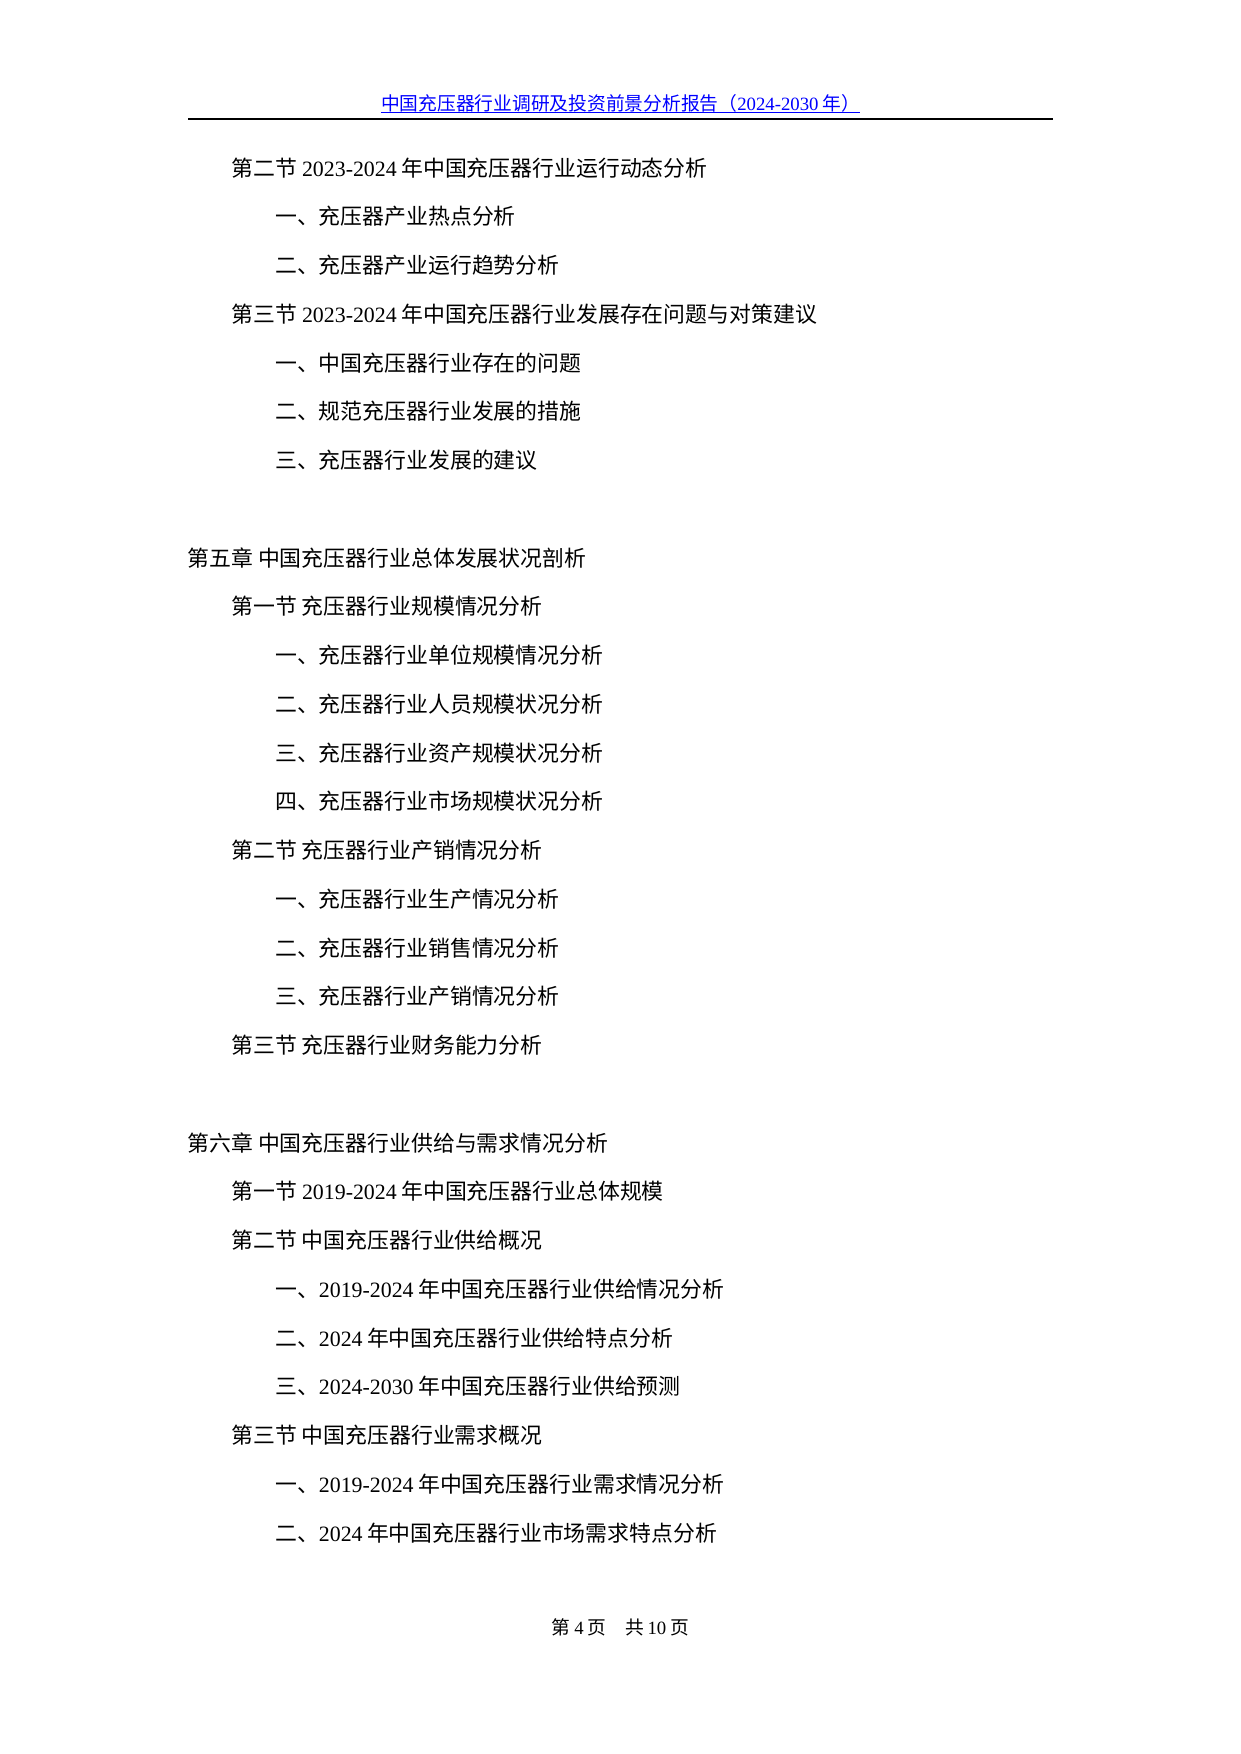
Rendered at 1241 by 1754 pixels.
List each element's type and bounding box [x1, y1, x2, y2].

text [187, 150, 1053, 1548]
